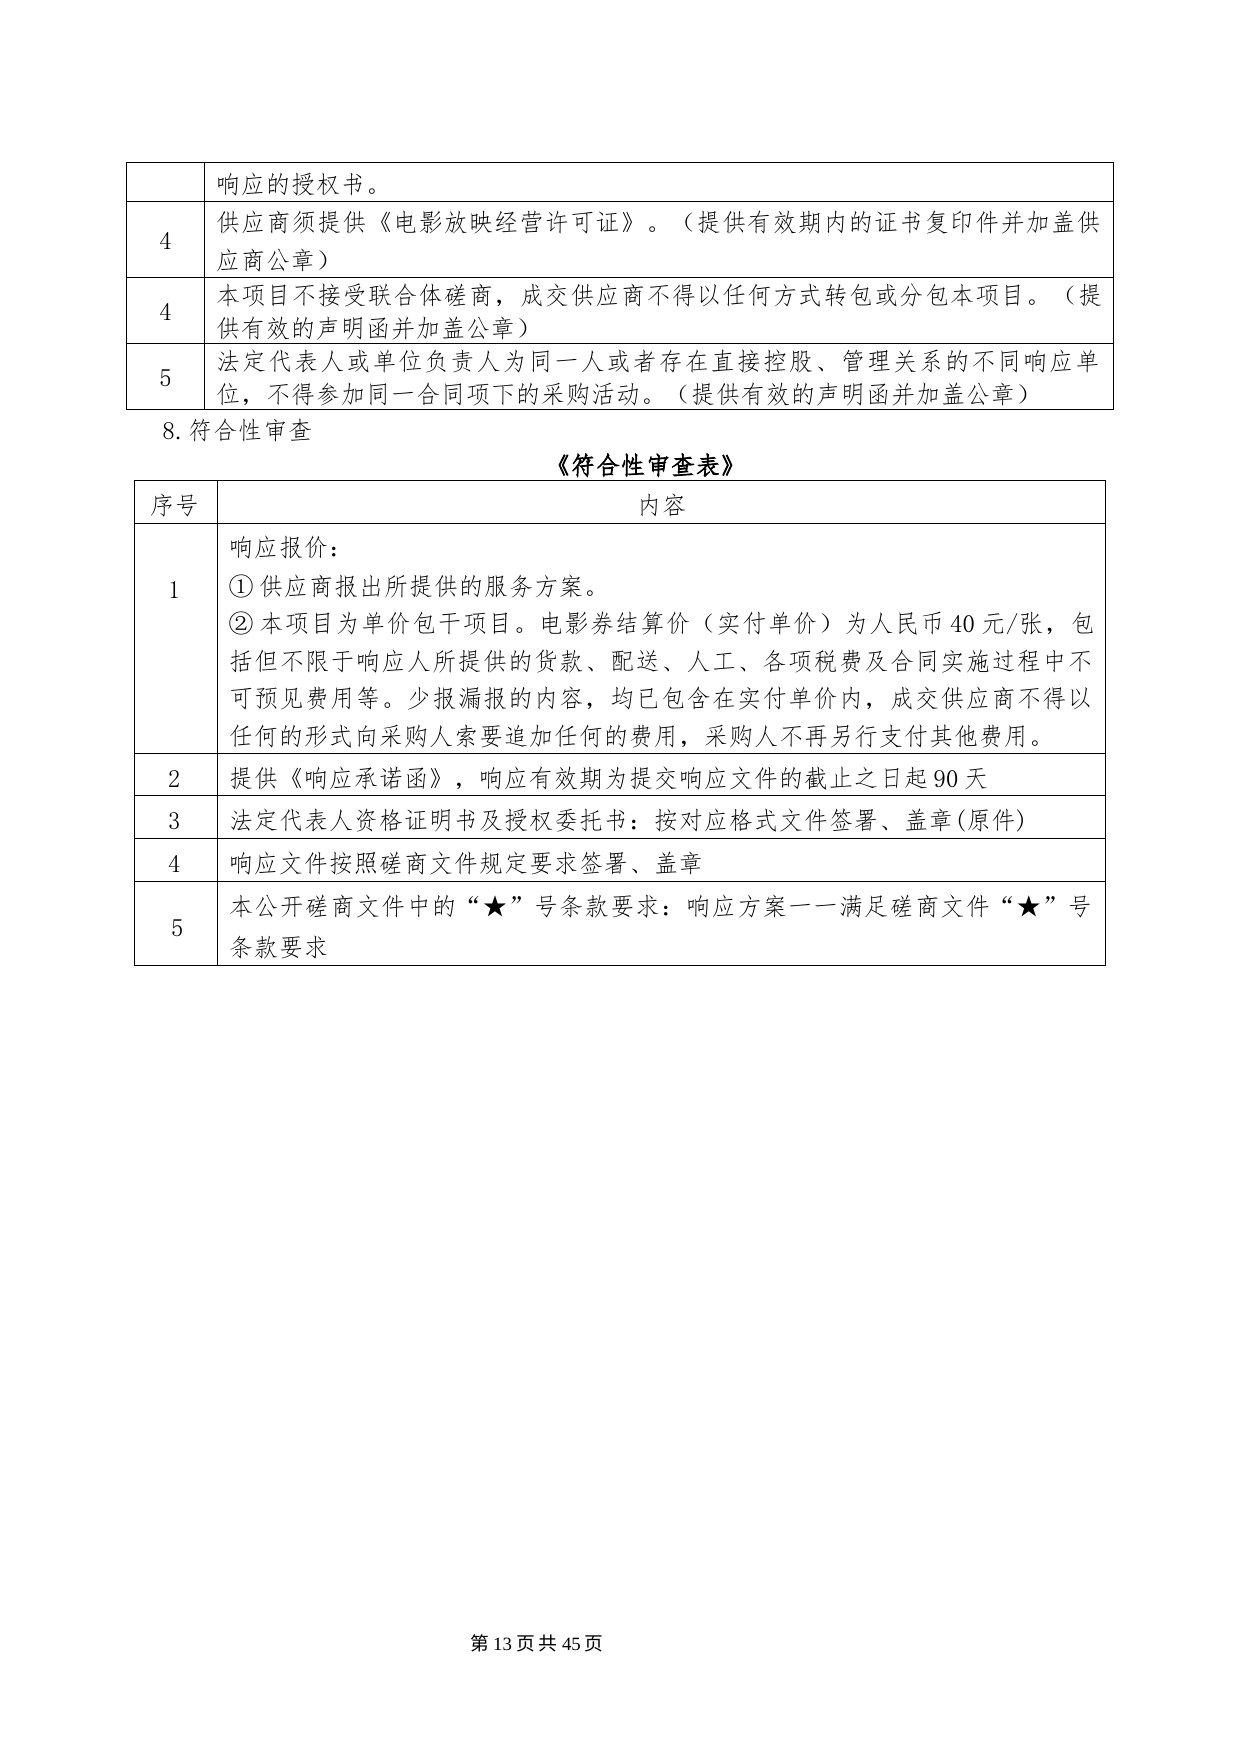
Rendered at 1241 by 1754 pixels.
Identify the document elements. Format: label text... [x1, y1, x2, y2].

table_cell 响应报价： ①供应商报出所提供的服务方案。 ②本项目为单价包干项目。电影券结算价（实付单价）为人民币40元/张，包括但不限于响应人所提供的货款、配送、人工、各项税费及合同实施过程中不可预见费用等。少报漏报的内容，均已包含在实付单价内，成交供应商不得以任何的形式向采购人索要追加任何的费用，采购人不再另行支付其他费用。 [218, 524, 1105, 753]
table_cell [205, 163, 1113, 201]
table_cell 供应商须提供《电影放映经营许可证》。（提供有效期内的证书复印件并加盖供应商公章） [205, 202, 1113, 277]
table_header 内容 [218, 481, 1105, 522]
table_cell 2 [135, 754, 217, 795]
table_cell 提供《响应承诺函》，响应有效期为提交响应文件的截止之日起90天 [218, 754, 1105, 795]
table_cell 4 [127, 202, 204, 277]
list 8.符合性审查 [112, 410, 1128, 447]
text 《符合性审查表》 [112, 447, 1128, 480]
table_cell 法定代表人或单位负责人为同一人或者存在直接控股、管理关系的不同响应单位，不得参加同一合同项下的采购活动。（提供有效的声明函并加盖公章） [205, 344, 1113, 409]
table_header 序号 [135, 481, 217, 522]
table_cell 本公开磋商文件中的“★”号条款要求：响应方案一一满足磋商文件“★”号条款要求 [218, 882, 1105, 965]
table_cell 3 [135, 796, 217, 838]
table_cell 4 [127, 278, 204, 343]
table_cell 法定代表人资格证明书及授权委托书：按对应格式文件签署、盖章(原件) [218, 796, 1105, 838]
table_cell 本项目不接受联合体磋商，成交供应商不得以任何方式转包或分包本项目。（提供有效的声明函并加盖公章） [205, 278, 1113, 343]
table_cell 3 [127, 163, 204, 201]
table_cell 5 [135, 882, 217, 965]
table_cell 4 [135, 839, 217, 881]
table_cell 1 [135, 524, 217, 753]
table_cell 响应文件按照磋商文件规定要求签署、盖章 [218, 839, 1105, 881]
table_cell 5 [127, 344, 204, 409]
